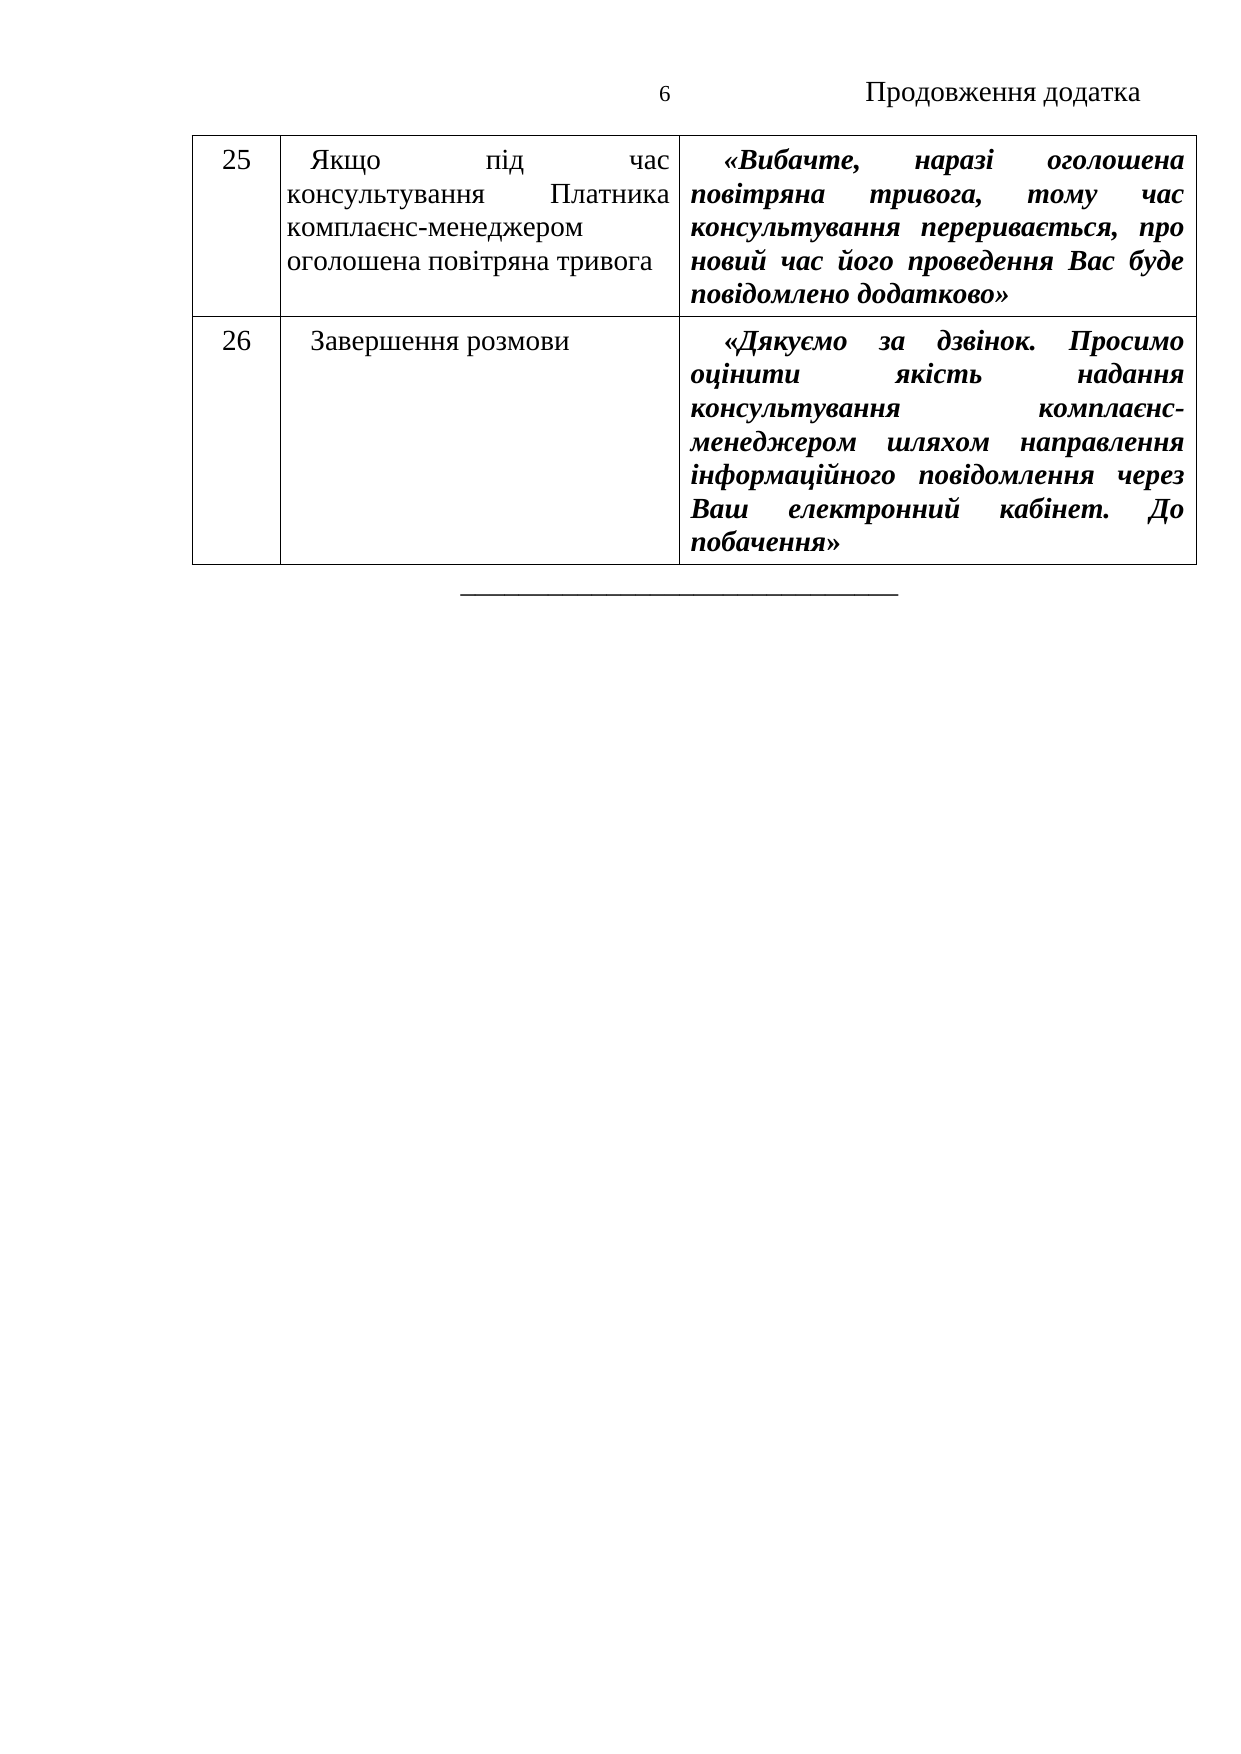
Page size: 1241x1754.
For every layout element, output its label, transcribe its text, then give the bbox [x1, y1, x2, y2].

table_cell 26 [193, 317, 280, 564]
text ______________________________ [177, 565, 1181, 598]
table_cell Якщо під час консультування Платника комплаєнс-менеджером оголошена повітряна тривога [281, 136, 679, 316]
table_cell «Дякуємо за дзвінок. Просимо оцінити якість надання консультування комплаєнс-менеджером шляхом направлення інформаційного повідомлення через Ваш електронний кабінет. До побачення» [680, 317, 1196, 564]
table_cell Завершення розмови [281, 317, 679, 564]
table_cell 25 [193, 136, 280, 316]
table_cell «Вибачте, наразі оголошена повітряна тривога, тому час консультування переривається, про новий час його проведення Вас буде повідомлено додатково» [680, 136, 1196, 316]
